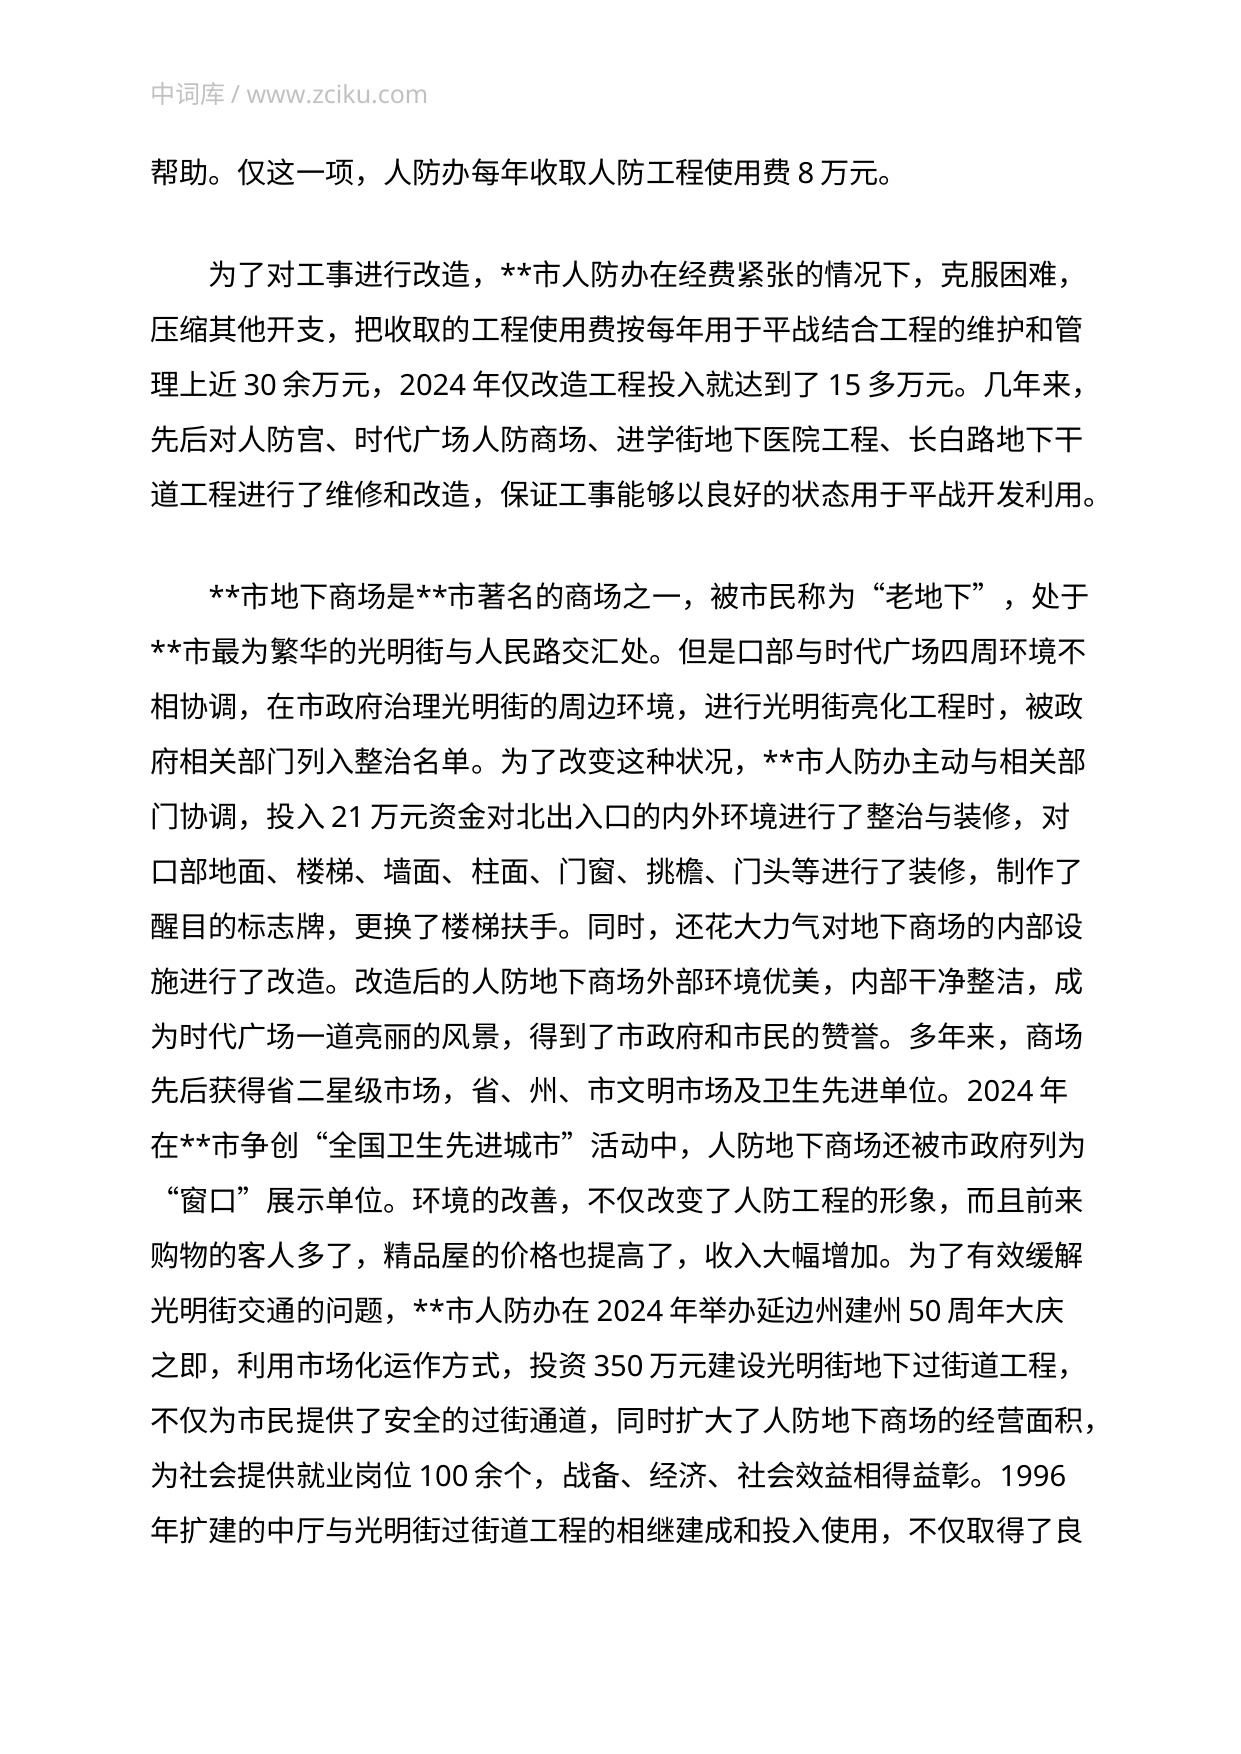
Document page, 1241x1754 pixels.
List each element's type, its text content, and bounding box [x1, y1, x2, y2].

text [150, 150, 1090, 192]
text 为了对工事进行改造，**市人防办在经费紧张的情况下，克服困难，压缩其他开支，把收取的工程使用费按每年用于平战结合工程的维护和管理上近30余万元，2024年仅改造工程投入就达到了15多万元。几年来，先后对人防宫、时代广场人防商场、进学街地下医院工程、长白路地下干道工程进行了维修和改造，保证工事能够以良好的状态用于平战开发利用。 [150, 252, 1090, 514]
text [150, 573, 1090, 1550]
